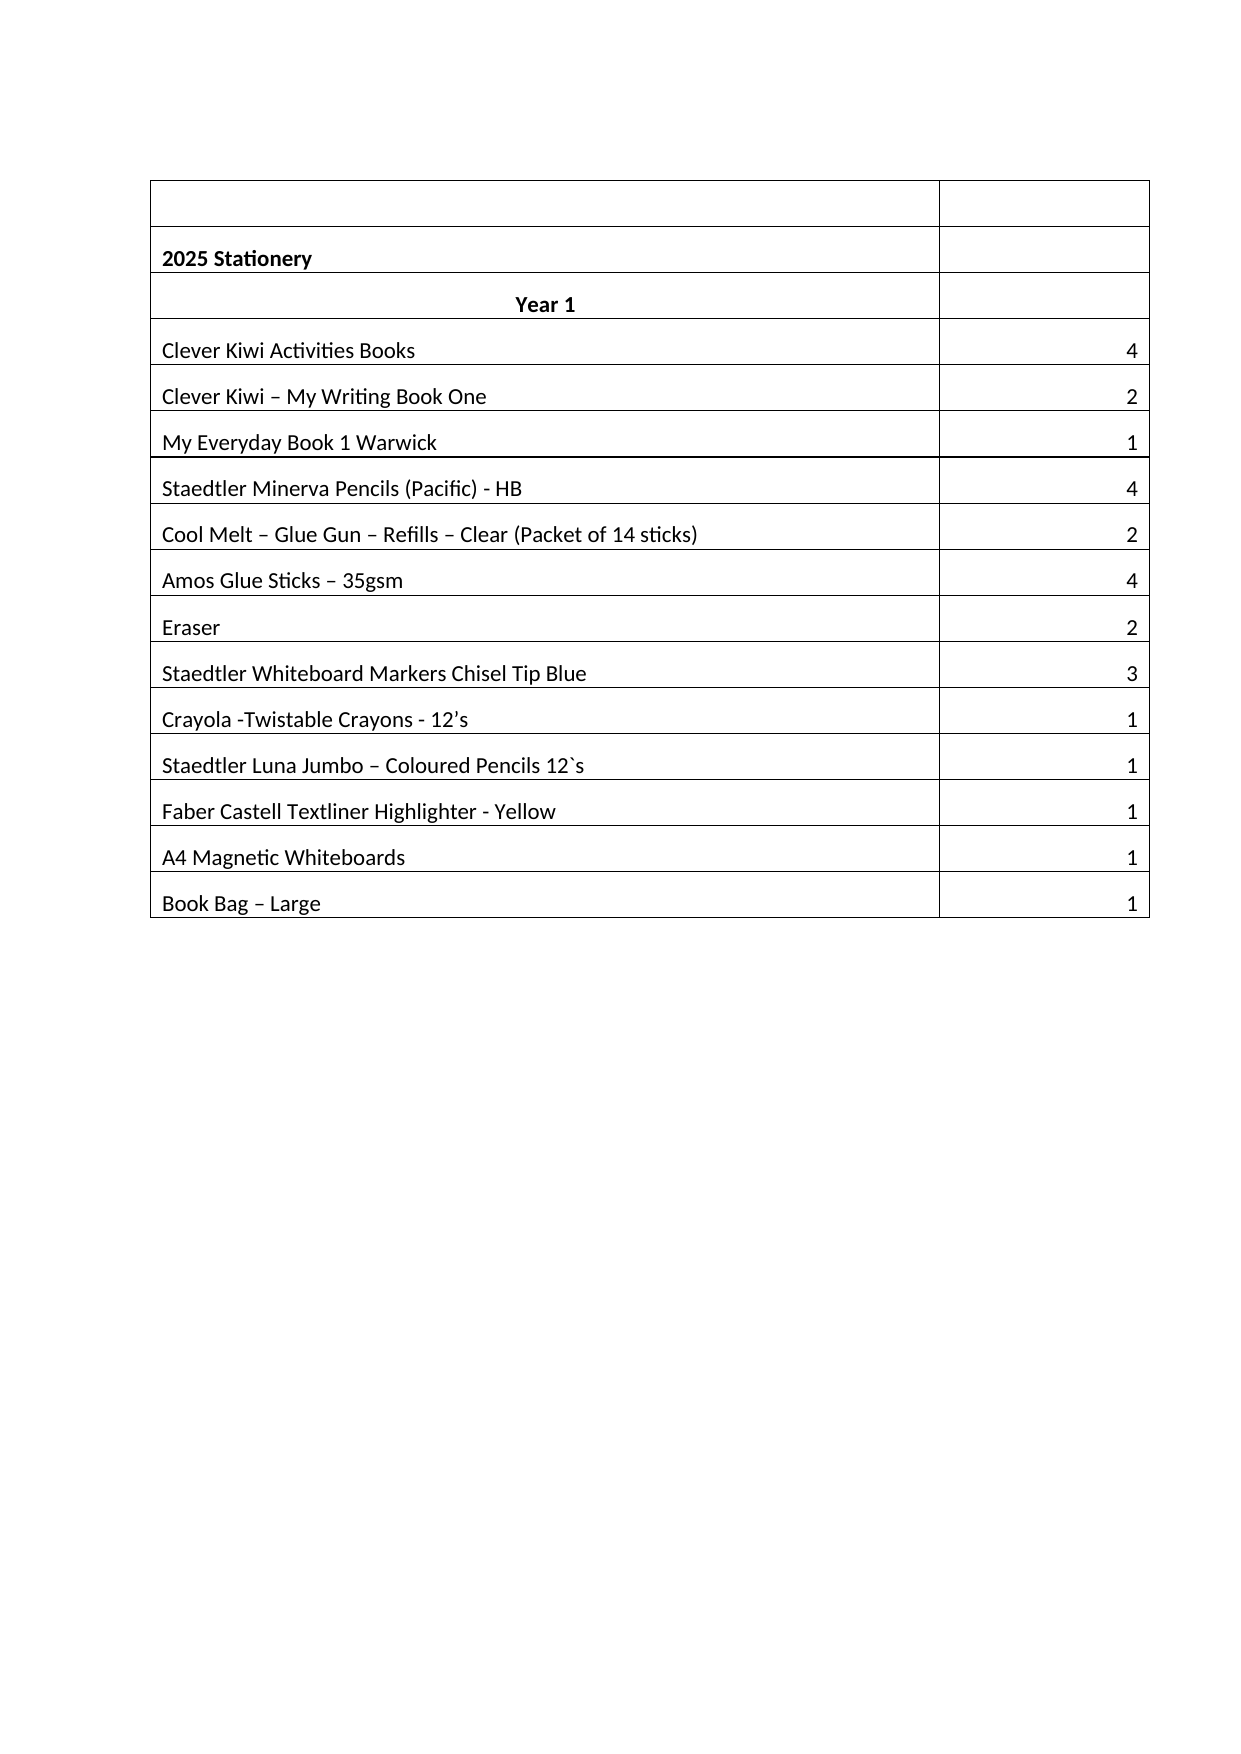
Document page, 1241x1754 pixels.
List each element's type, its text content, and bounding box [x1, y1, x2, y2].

table_cell Year 1 [151, 273, 939, 318]
table_cell 2 [940, 504, 1149, 548]
table_cell Cool Melt – Glue Gun – Refills – Clear (Packet of 14 sticks) [151, 504, 939, 548]
table_cell Staedtler Whiteboard Markers Chisel Tip Blue [151, 642, 939, 687]
table_cell Clever Kiwi Activities Books [151, 319, 939, 364]
table_cell Staedtler Minerva Pencils (Pacific) - HB [151, 458, 939, 502]
table_cell Crayola -Twistable Crayons - 12’s [151, 688, 939, 733]
table_cell Amos Glue Sticks – 35gsm [151, 550, 939, 594]
table_cell [940, 273, 1149, 318]
table_cell 1 [940, 826, 1149, 871]
table_cell 4 [940, 550, 1149, 594]
table_cell A4 Magnetic Whiteboards [151, 826, 939, 871]
table_cell 1 [940, 688, 1149, 733]
table_cell Clever Kiwi – My Writing Book One [151, 365, 939, 410]
table_cell Faber Castell Textliner Highlighter - Yellow [151, 780, 939, 825]
table_cell [940, 227, 1149, 272]
table_cell Staedtler Luna Jumbo – Coloured Pencils 12`s [151, 734, 939, 779]
table_cell 1 [940, 734, 1149, 779]
table_cell 4 [940, 319, 1149, 364]
table_header [151, 181, 939, 226]
table_cell 2025 Stationery [151, 227, 939, 272]
table_cell Eraser [151, 596, 939, 641]
table_cell 4 [940, 458, 1149, 502]
table_cell 2 [940, 596, 1149, 641]
table_cell 2 [940, 365, 1149, 410]
table_cell My Everyday Book 1 Warwick [151, 411, 939, 456]
table_header [940, 181, 1149, 226]
table_cell 3 [940, 642, 1149, 687]
table_cell 1 [940, 411, 1149, 456]
table_cell 1 [940, 780, 1149, 825]
table_cell Book Bag – Large [151, 872, 939, 917]
table_cell 1 [940, 872, 1149, 917]
